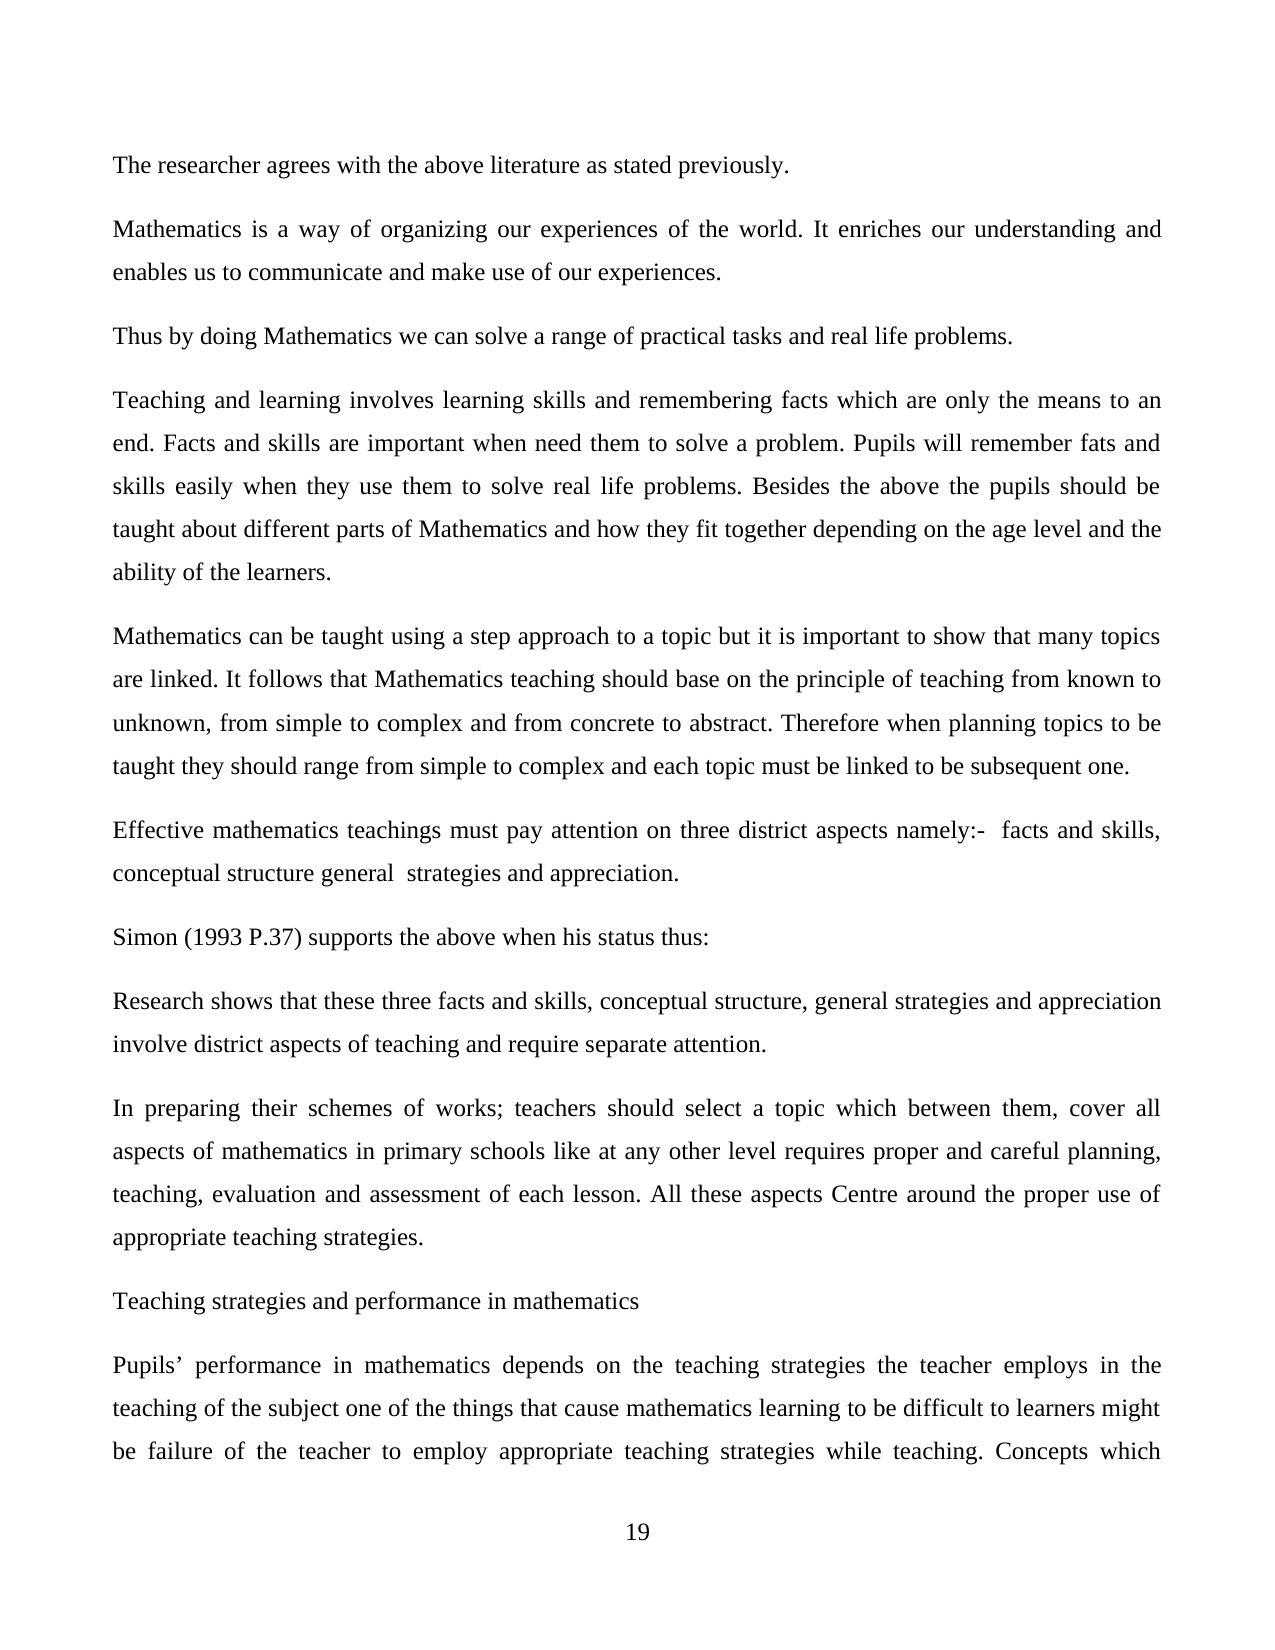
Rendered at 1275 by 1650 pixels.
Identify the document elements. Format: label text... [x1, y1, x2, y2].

text Teaching strategies and performance in mathematics [112, 1286, 1162, 1315]
text Research shows that these three facts and skills, conceptual structure, general strategies and appreciation involve district aspects of teaching and require separate attention. [112, 986, 1162, 1058]
text In preparing their schemes of works; teachers should select a topic which between them, cover all aspects of mathematics in primary schools like at any other level requires proper and careful planning, teaching, evaluation and assessment of each lesson. All these aspects Centre around the proper use of appropriate teaching strategies. [112, 1093, 1162, 1251]
text Teaching and learning involves learning skills and remembering facts which are only the means to an end. Facts and skills are important when need them to solve a problem. Pupils will remember fats and skills easily when they use them to solve real life problems. Besides the above the pupils should be taught about different parts of Mathematics and how they fit together depending on the age level and the ability of the learners. [112, 385, 1162, 586]
text Mathematics can be taught using a step approach to a topic but it is important to show that many topics are linked. It follows that Mathematics teaching should base on the principle of teaching from known to unknown, from simple to complex and from concrete to abstract. Therefore when planning topics to be taught they should range from simple to complex and each topic must be linked to be subsequent one. [112, 621, 1162, 779]
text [112, 1350, 1162, 1465]
text The researcher agrees with the above literature as stated previously. [112, 150, 1162, 179]
text Simon (1993 P.37) supports the above when his status thus: [112, 922, 1162, 951]
text Mathematics is a way of organizing our experiences of the world. It enriches our understanding and enables us to communicate and make use of our experiences. [112, 214, 1162, 286]
text Thus by doing Mathematics we can solve a range of practical tasks and real life problems. [112, 321, 1162, 350]
text Effective mathematics teachings must pay attention on three district aspects namely:- facts and skills, conceptual structure general strategies and appreciation. [112, 815, 1162, 887]
